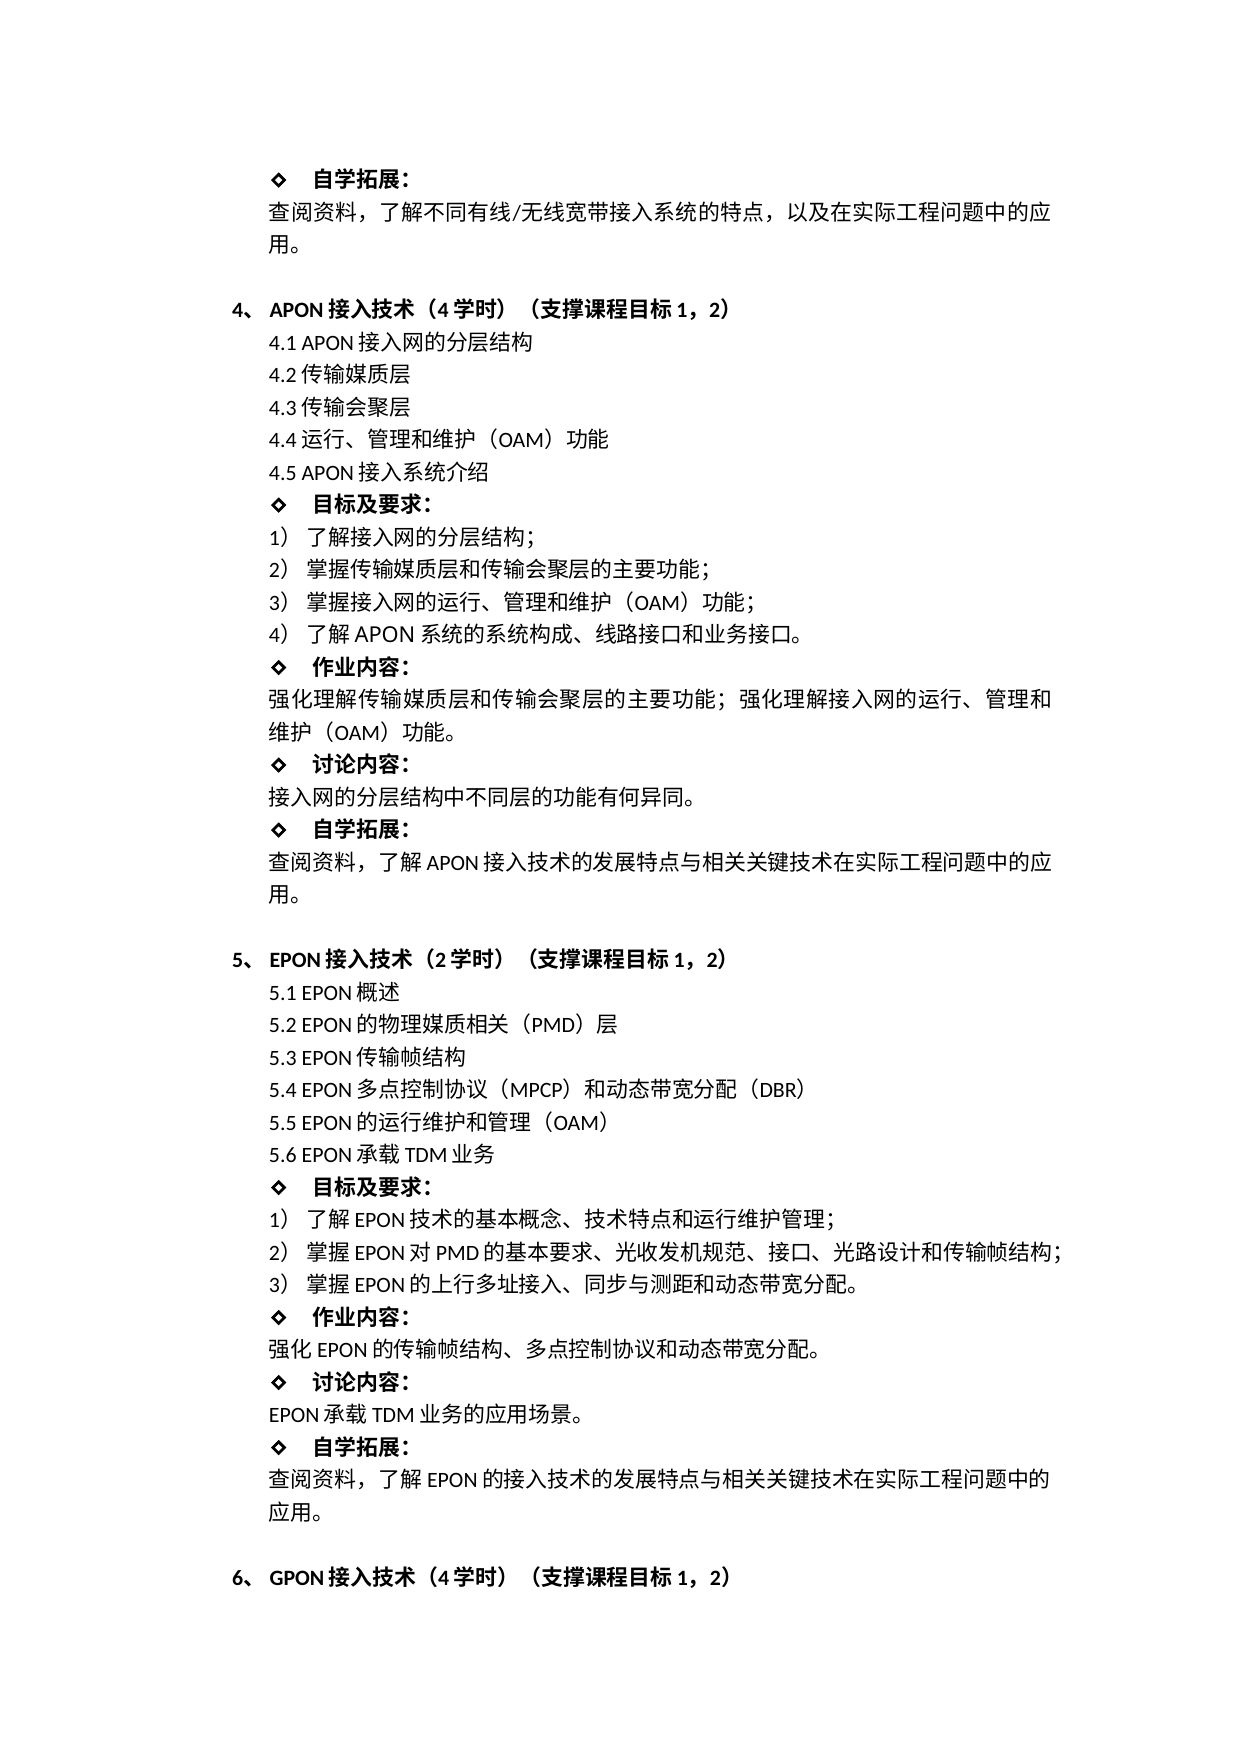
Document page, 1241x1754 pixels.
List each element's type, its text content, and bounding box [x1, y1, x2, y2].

list GPON接入技术（4学时）（支撑课程目标1，2） [232, 1559, 1053, 1592]
text 强化EPON的传输帧结构、多点控制协议和动态带宽分配。 [269, 1332, 1053, 1364]
text 强化理解传输媒质层和传输会聚层的主要功能；强化理解接入网的运行、管理和维护（OAM）功能。 [269, 682, 1053, 747]
list 掌握EPON的上行多址接入、同步与测距和动态带宽分配。 [269, 1267, 1053, 1299]
text 4.3 传输会聚层 [269, 389, 1053, 422]
text 查阅资料，了解不同有线/无线宽带接入系统的特点，以及在实际工程问题中的应用。 [269, 194, 1053, 259]
list 了解EPON技术的基本概念、技术特点和运行维护管理； [269, 1202, 1053, 1234]
text 5.1 EPON概述 [269, 974, 1053, 1007]
text EPON承载TDM业务的应用场景。 [269, 1397, 1053, 1429]
list 作业内容： [269, 649, 1053, 682]
list 了解APON系统的系统构成、线路接口和业务接口。 [269, 617, 1053, 649]
list 自学拓展： [269, 812, 1053, 844]
list 掌握接入网的运行、管理和维护（OAM）功能； [269, 584, 1053, 617]
list 目标及要求： [269, 1169, 1053, 1202]
text 4.2 传输媒质层 [269, 357, 1053, 389]
list 作业内容： [269, 1299, 1053, 1332]
text 4.1 APON接入网的分层结构 [269, 324, 1053, 357]
text 5.5 EPON的运行维护和管理（OAM） [269, 1104, 1053, 1137]
list 自学拓展： [269, 162, 1053, 194]
list 自学拓展： [269, 1429, 1053, 1462]
text 4.4 运行、管理和维护（OAM）功能 [269, 422, 1053, 454]
list 目标及要求： [269, 487, 1053, 519]
list 掌握EPON对PMD的基本要求、光收发机规范、接口、光路设计和传输帧结构； [269, 1234, 1053, 1267]
list 讨论内容： [269, 747, 1053, 779]
text 5.6 EPON承载TDM业务 [269, 1137, 1053, 1169]
text 5.3 EPON传输帧结构 [269, 1039, 1053, 1072]
text 5.2 EPON的物理媒质相关（PMD）层 [269, 1007, 1053, 1039]
list APON接入技术（4学时）（支撑课程目标1，2） [232, 292, 1053, 324]
text 查阅资料，了解APON接入技术的发展特点与相关关键技术在实际工程问题中的应用。 [269, 844, 1053, 909]
text 接入网的分层结构中不同层的功能有何异同。 [269, 779, 1053, 812]
list EPON接入技术（2学时）（支撑课程目标1，2） [232, 942, 1053, 974]
list 讨论内容： [269, 1364, 1053, 1397]
text 4.5 APON接入系统介绍 [269, 454, 1053, 487]
text 查阅资料，了解EPON的接入技术的发展特点与相关关键技术在实际工程问题中的应用。 [269, 1462, 1053, 1527]
text 5.4 EPON多点控制协议（MPCP）和动态带宽分配（DBR） [269, 1072, 1053, 1104]
list 掌握传输媒质层和传输会聚层的主要功能； [269, 552, 1053, 584]
list 了解接入网的分层结构； [269, 519, 1053, 552]
